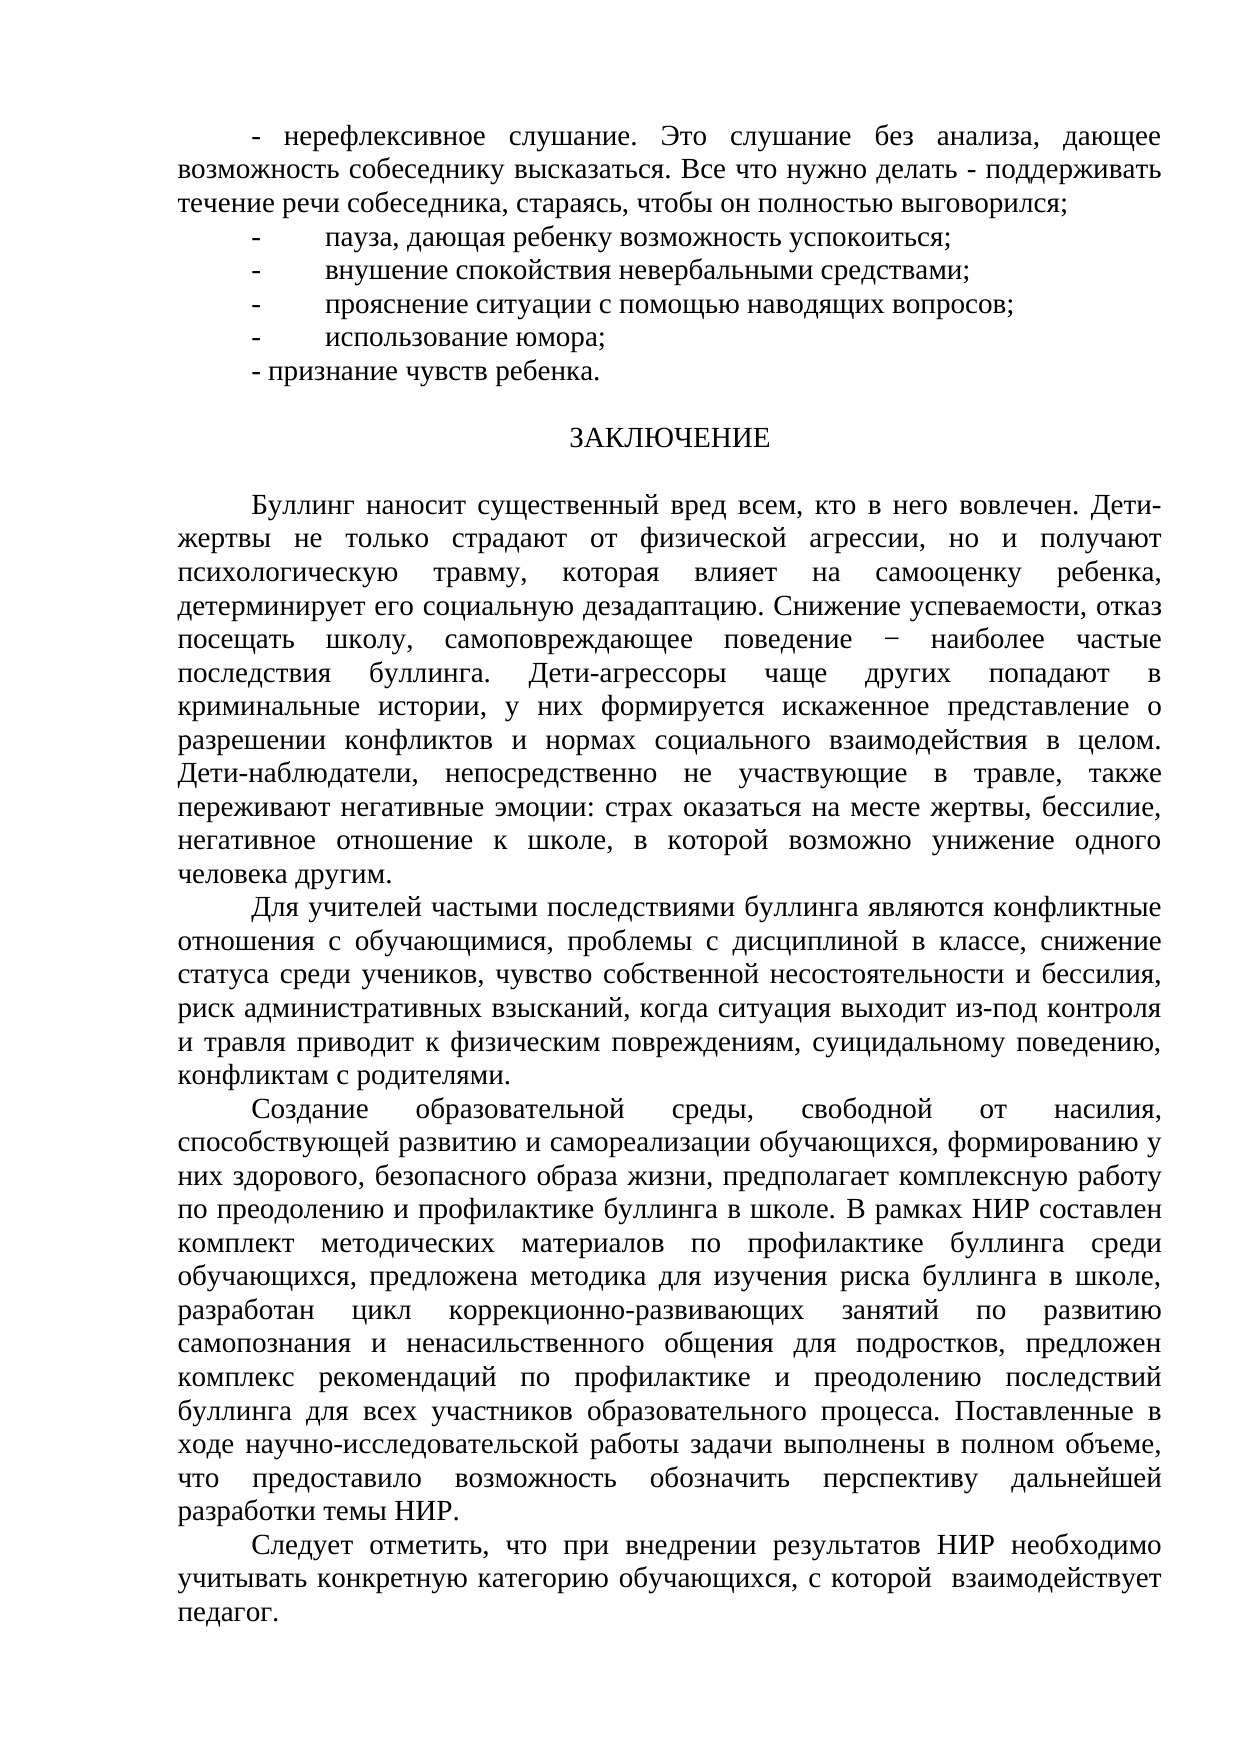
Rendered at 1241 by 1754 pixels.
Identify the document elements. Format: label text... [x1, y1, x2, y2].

list использование юмора; [177, 319, 1162, 353]
text - нерефлексивное слушание. Это слушание без анализа, дающее возможность собеседнику высказаться. Все что нужно делать - поддерживать течение речи собеседника, стараясь, чтобы он полностью выговорился; [177, 118, 1162, 219]
list пауза, дающая ребенку возможность успокоиться; [177, 219, 1162, 252]
text Для учителей частыми последствиями буллинга являются конфликтные отношения с обучающимися, проблемы с дисциплиной в классе, снижение статуса среди учеников, чувство собственной несостоятельности и бессилия, риск административных взысканий, когда ситуация выходит из-под контроля и травля приводит к физическим повреждениям, суицидальному поведению, конфликтам с родителями. [177, 889, 1162, 1091]
text Следует отметить, что при внедрении результатов НИР необходимо учитывать конкретную категорию обучающихся, с которой взаимодействует педагог. [177, 1527, 1162, 1627]
list прояснение ситуации с помощью наводящих вопросов; [177, 286, 1162, 319]
list внушение спокойствия невербальными средствами; [177, 252, 1162, 286]
text Создание образовательной среды, свободной от насилия, способствующей развитию и самореализации обучающихся, формированию у них здорового, безопасного образа жизни, предполагает комплексную работу по преодолению и профилактике буллинга в школе. В рамках НИР составлен комплект методических материалов по профилактике буллинга среди обучающихся, предложена методика для изучения риска буллинга в школе, разработан цикл коррекционно-развивающих занятий по развитию самопознания и ненасильственного общения для подростков, предложен комплекс рекомендаций по профилактике и преодолению последствий буллинга для всех участников образовательного процесса. Поставленные в ходе научно-исследовательской работы задачи выполнены в полном объеме, что предоставило возможность обозначить перспективу дальнейшей разработки темы НИР. [177, 1091, 1162, 1527]
text ЗАКЛЮЧЕНИЕ [177, 420, 1162, 453]
text Буллинг наносит существенный вред всем, кто в него вовлечен. Дети-жертвы не только страдают от физической агрессии, но и получают психологическую травму, которая влияет на самооценку ребенка, детерминирует его социальную дезадаптацию. Снижение успеваемости, отказ посещать школу, самоповреждающее поведение − наиболее частые последствия буллинга. Дети-агрессоры чаще других попадают в криминальные истории, у них формируется искаженное представление о разрешении конфликтов и нормах социального взаимодействия в целом. Дети-наблюдатели, непосредственно не участвующие в травле, также переживают негативные эмоции: страх оказаться на месте жертвы, бессилие, негативное отношение к школе, в которой возможно унижение одного человека другим. [177, 487, 1162, 889]
text - признание чувств ребенка. [177, 353, 1162, 386]
